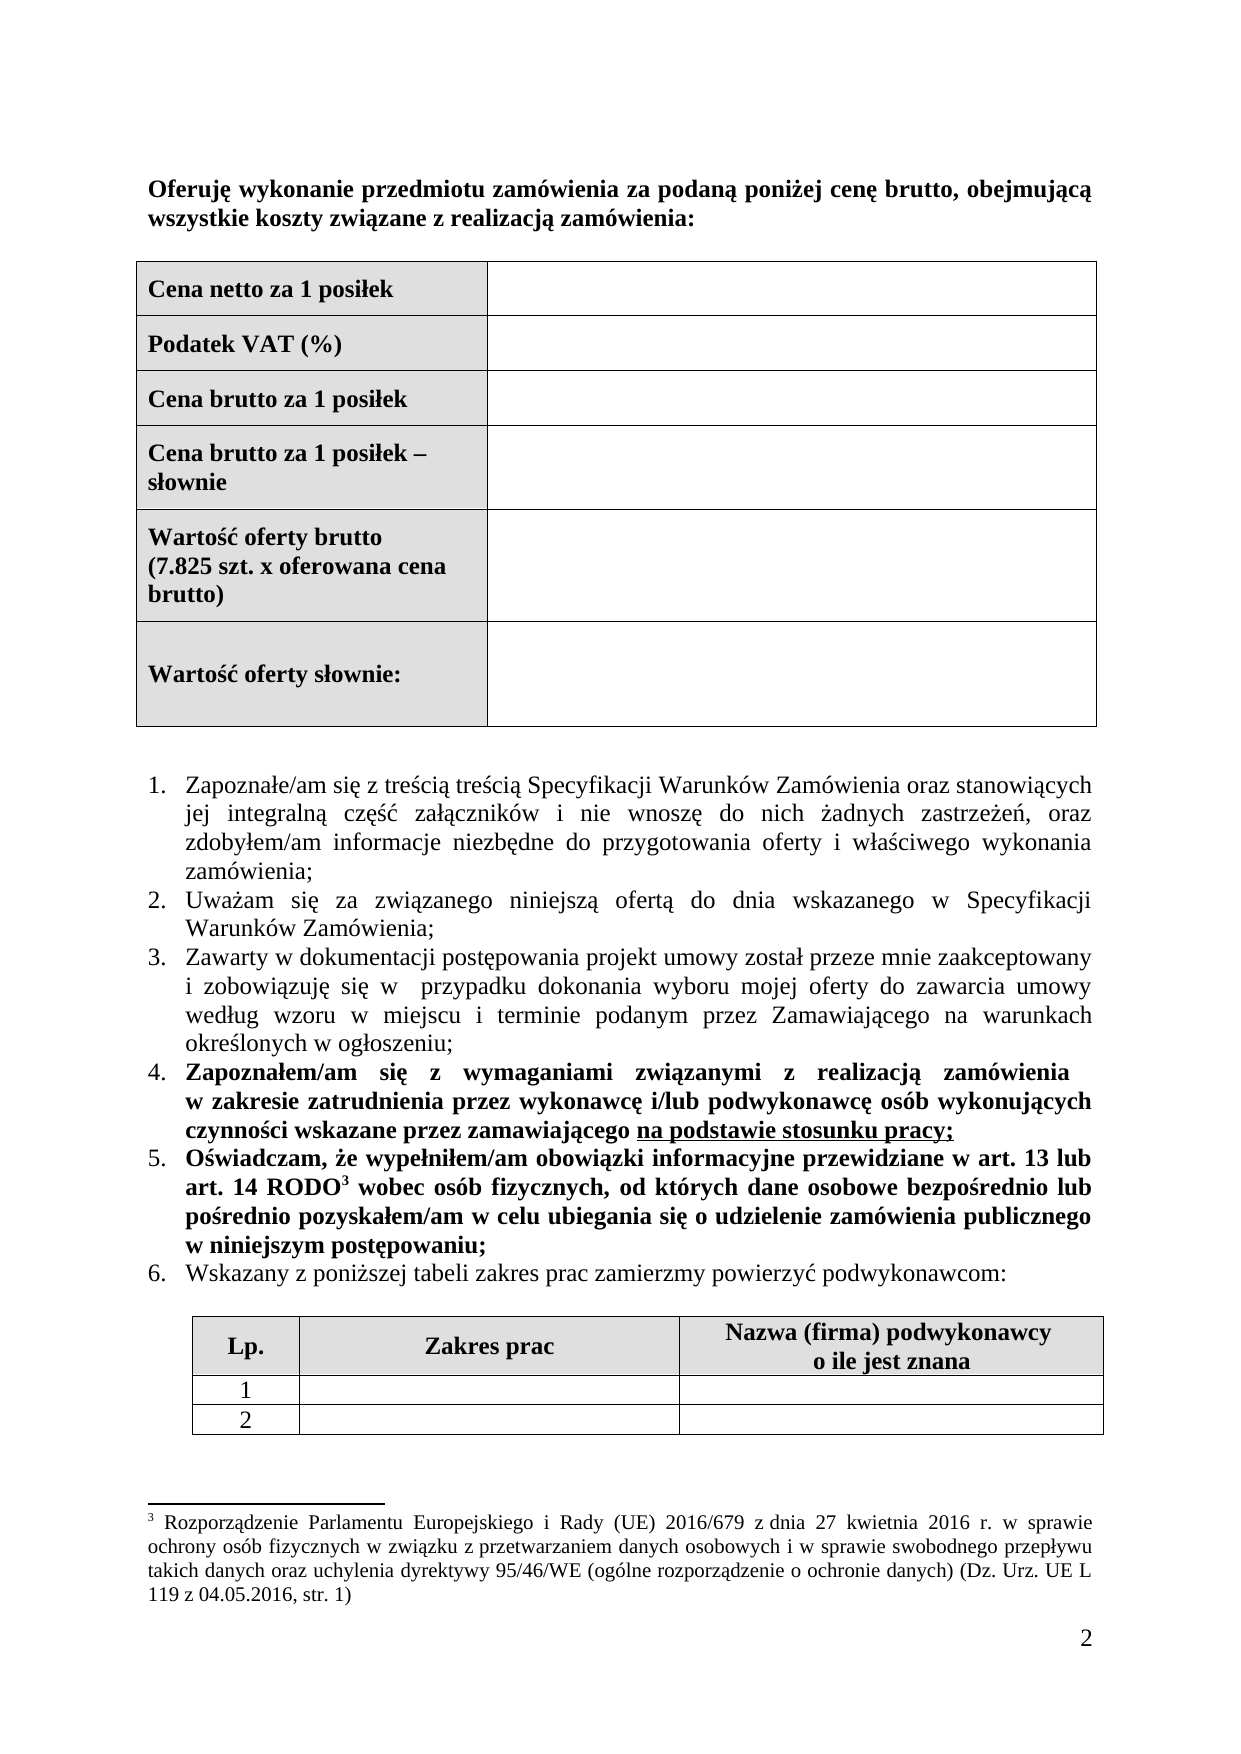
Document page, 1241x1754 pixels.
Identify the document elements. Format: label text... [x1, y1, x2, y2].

table_cell Cena brutto za 1 posiłek – słownie [137, 426, 487, 508]
table_cell [488, 371, 1096, 425]
table_cell [488, 510, 1096, 621]
table_cell Cena brutto za 1 posiłek [137, 371, 487, 425]
text Oferuję wykonanie przedmiotu zamówienia za podaną poniżej cenę brutto, obejmującą wszystkie koszty związane z realizacją zamówienia: [148, 174, 1093, 232]
table_cell 1 [193, 1376, 299, 1404]
table_header Lp. [193, 1317, 299, 1374]
table_header [488, 262, 1096, 315]
list Zapoznałem/am się z wymaganiami związanymi z realizacją zamówienia w zakresie zatrudnienia przez wykonawcę i/lub podwykonawcę osób wykonujących czynności wskazane przez zamawiającego na podstawie stosunku pracy; [148, 1057, 1093, 1143]
table_header Zakres prac [300, 1317, 679, 1374]
table_cell [488, 426, 1096, 508]
table_cell Wartość oferty słownie: [137, 622, 487, 726]
table_cell [300, 1405, 679, 1434]
table_cell 2 [193, 1405, 299, 1434]
list Wskazany z poniższej tabeli zakres prac zamierzmy powierzyć podwykonawcom: [148, 1258, 1093, 1287]
table_header Cena netto za 1 posiłek [137, 262, 487, 315]
list Zapoznałe/am się z treścią treścią Specyfikacji Warunków Zamówienia oraz stanowiących jej integralną część załączników i nie wnoszę do nich żadnych zastrzeżeń, oraz zdobyłem/am informacje niezbędne do przygotowania oferty i właściwego wykonania zamówienia; [148, 770, 1093, 885]
list Zawarty w dokumentacji postępowania projekt umowy został przeze mnie zaakceptowany i zobowiązuję się w przypadku dokonania wyboru mojej oferty do zawarcia umowy według wzoru w miejscu i terminie podanym przez Zamawiającego na warunkach określonych w ogłoszeniu; [148, 942, 1093, 1057]
table_cell [680, 1376, 1103, 1404]
table_cell Wartość oferty brutto (7.825 szt. x oferowana cena brutto) [137, 510, 487, 621]
table_cell [488, 622, 1096, 726]
list Uważam się za związanego niniejszą ofertą do dnia wskazanego w Specyfikacji Warunków Zamówienia; [148, 885, 1093, 942]
table_header Nazwa (firma) podwykonawcy o ile jest znana [680, 1317, 1103, 1374]
table_cell [300, 1376, 679, 1404]
table_cell Podatek VAT (%) [137, 316, 487, 370]
table_cell [488, 316, 1096, 370]
table_cell [680, 1405, 1103, 1434]
list Oświadczam, że wypełniłem/am obowiązki informacyjne przewidziane w art. 13 lub art. 14 RODO wobec osób fizycznych, od których dane osobowe bezpośrednio lub pośrednio pozyskałem/am w celu ubiegania się o udzielenie zamówienia publicznego w niniejszym postępowaniu; [148, 1143, 1093, 1258]
